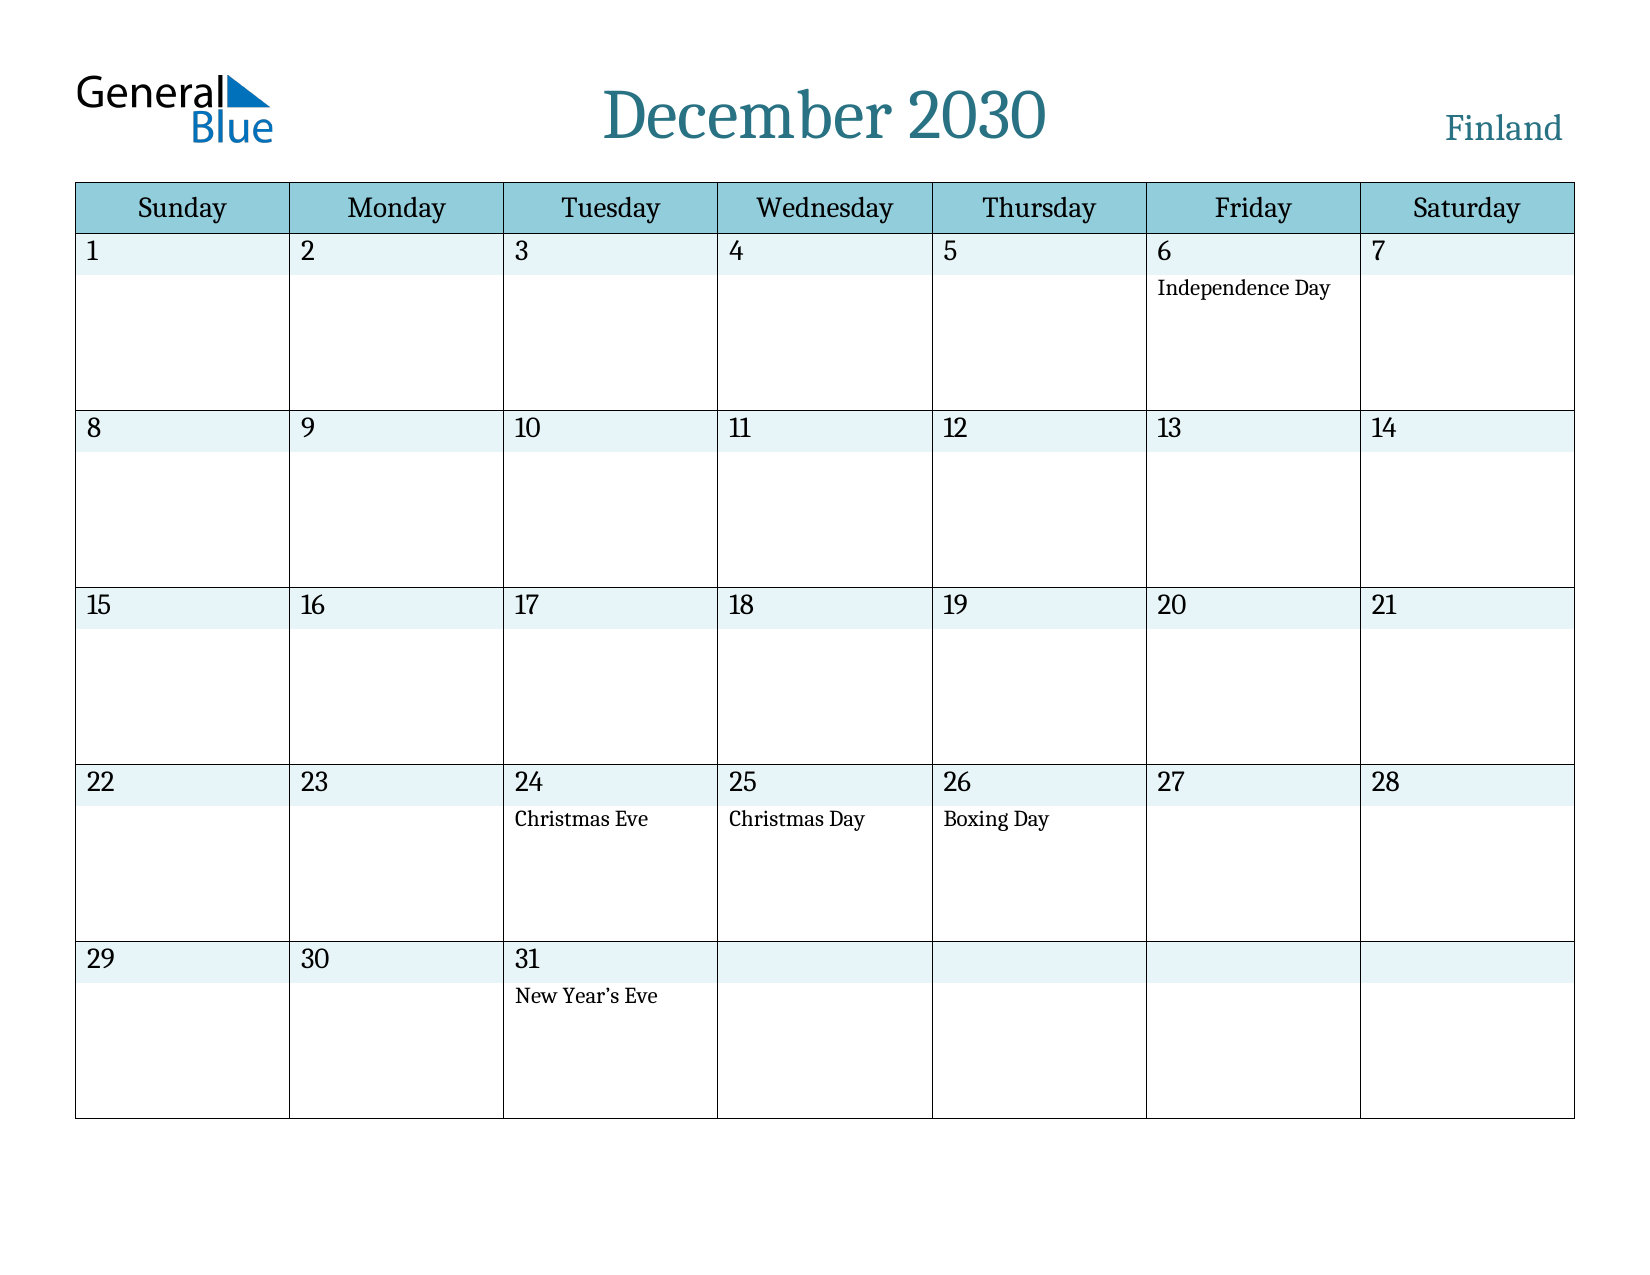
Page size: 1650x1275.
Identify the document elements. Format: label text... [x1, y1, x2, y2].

table_cell 12 [933, 411, 1146, 452]
table_cell Tuesday [504, 183, 717, 233]
table_cell 26 [933, 765, 1146, 806]
table_cell [290, 806, 503, 941]
table_cell [76, 629, 289, 764]
table_cell [1147, 942, 1360, 983]
table_cell Saturday [1361, 183, 1574, 233]
table_cell [504, 275, 717, 410]
table_cell Boxing Day [933, 806, 1146, 941]
table_cell 13 [1147, 411, 1360, 452]
table_cell Thursday [933, 183, 1146, 233]
table_cell 9 [290, 411, 503, 452]
table_cell 22 [76, 765, 289, 806]
table_cell 18 [718, 588, 932, 629]
table_cell [718, 942, 932, 983]
table_cell 8 [76, 411, 289, 452]
table_cell [1361, 629, 1574, 764]
table_cell [504, 629, 717, 764]
picture [77, 75, 273, 143]
table_cell [1147, 983, 1360, 1118]
table_cell 5 [933, 234, 1146, 275]
table_cell Monday [290, 183, 503, 233]
table_cell [1361, 806, 1574, 941]
table_cell Independence Day [1147, 275, 1360, 410]
table_cell Christmas Eve [504, 806, 717, 941]
table_cell 11 [718, 411, 932, 452]
table_cell [1147, 806, 1360, 941]
table_cell [290, 983, 503, 1118]
table_cell [290, 629, 503, 764]
table_cell 20 [1147, 588, 1360, 629]
table_cell 23 [290, 765, 503, 806]
table_cell 29 [76, 942, 289, 983]
table_cell [504, 452, 717, 587]
table_cell 7 [1361, 234, 1574, 275]
table_header [76, 75, 503, 182]
table_cell [933, 275, 1146, 410]
table_header December 2030 [504, 75, 1146, 182]
table_cell [718, 983, 932, 1118]
table_cell 21 [1361, 588, 1574, 629]
table_cell 2 [290, 234, 503, 275]
table_cell 15 [76, 588, 289, 629]
table_cell [76, 275, 289, 410]
table_cell [1361, 275, 1574, 410]
table_cell [718, 452, 932, 587]
table_cell [290, 275, 503, 410]
table_cell Christmas Day [718, 806, 932, 941]
table_cell [76, 983, 289, 1118]
table_cell [290, 452, 503, 587]
table_cell [76, 806, 289, 941]
table_cell [933, 983, 1146, 1118]
table_cell 19 [933, 588, 1146, 629]
table_cell [1361, 942, 1574, 983]
table_cell 31 [504, 942, 717, 983]
table_cell [933, 942, 1146, 983]
table_cell 3 [504, 234, 717, 275]
table_cell [1361, 452, 1574, 587]
table_cell 16 [290, 588, 503, 629]
table_cell 10 [504, 411, 717, 452]
table_cell [933, 452, 1146, 587]
table_cell 30 [290, 942, 503, 983]
table_cell [933, 629, 1146, 764]
table_cell [718, 629, 932, 764]
table_cell [1147, 629, 1360, 764]
table_cell Sunday [76, 183, 289, 233]
table_cell 25 [718, 765, 932, 806]
table_cell [76, 452, 289, 587]
table_cell [1361, 983, 1574, 1118]
table_cell 17 [504, 588, 717, 629]
table_cell 1 [76, 234, 289, 275]
table_cell 27 [1147, 765, 1360, 806]
table_cell Friday [1147, 183, 1360, 233]
table_cell [718, 275, 932, 410]
table_cell 24 [504, 765, 717, 806]
table_cell 6 [1147, 234, 1360, 275]
table_cell [1147, 452, 1360, 587]
table_cell Wednesday [718, 183, 932, 233]
table_cell 28 [1361, 765, 1574, 806]
table_header Finland [1146, 75, 1574, 182]
table_cell 4 [718, 234, 932, 275]
table_cell 14 [1361, 411, 1574, 452]
table_cell New Year’s Eve [504, 983, 717, 1118]
